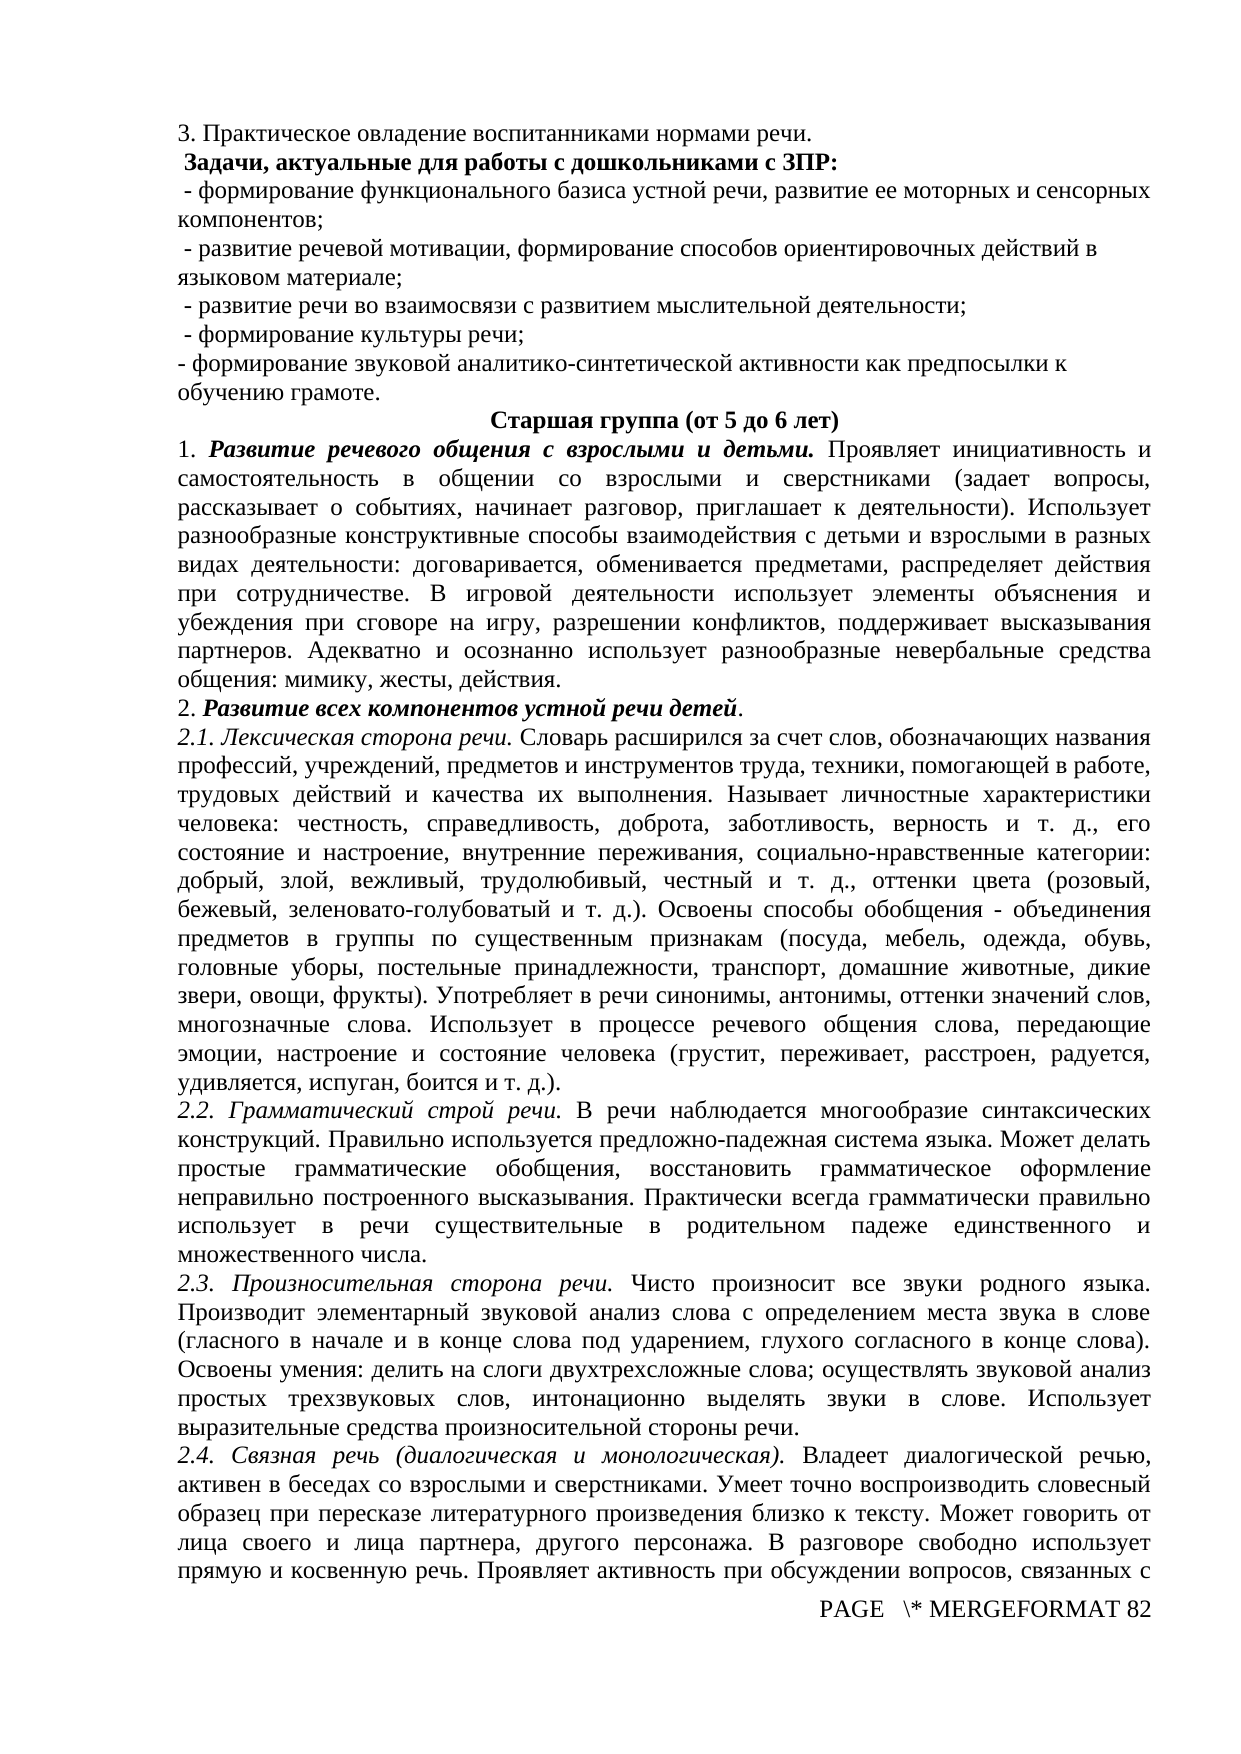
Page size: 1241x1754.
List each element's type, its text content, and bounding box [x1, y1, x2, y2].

text 2.2. Грамматический строй речи. В речи наблюдается многообразие синтаксических конструкций. Правильно используется предложно-падежная система языка. Может делать простые грамматические обобщения, восстановить грамматическое оформление неправильно построенного высказывания. Практически всегда грамматически правильно использует в речи существительные в родительном падеже единственного и множественного числа. [177, 1096, 1152, 1268]
text - формирование культуры речи; [177, 319, 1152, 348]
text Задачи, актуальные для работы с дошкольниками с ЗПР: [177, 147, 1152, 176]
text 3. Практическое овладение воспитанниками нормами речи. [177, 118, 1152, 147]
text 2.3. Произносительная сторона речи. Чисто произносит все звуки родного языка. Производит элементарный звуковой анализ слова с определением места звука в слове (гласного в начале и в конце слова под ударением, глухого согласного в конце слова). Освоены умения: делить на слоги двухтрехсложные слова; осуществлять звуковой анализ простых трехзвуковых слов, интонационно выделять звуки в слове. Использует выразительные средства произносительной стороны речи. [177, 1268, 1152, 1441]
text 2. Развитие всех компонентов устной речи детей. [177, 693, 1152, 722]
text - формирование звуковой аналитико-синтетической активности как предпосылки к обучению грамоте. [177, 348, 1152, 406]
text - развитие речи во взаимосвязи с развитием мыслительной деятельности; [177, 291, 1152, 319]
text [177, 1441, 1152, 1584]
text - формирование функционального базиса устной речи, развитие ее моторных и сенсорных компонентов; [177, 176, 1152, 233]
text Старшая группа (от 5 до 6 лет) [177, 406, 1152, 434]
text 1. Развитие речевого общения с взрослыми и детьми. Проявляет инициативность и самостоятельность в общении со взрослыми и сверстниками (задает вопросы, рассказывает о событиях, начинает разговор, приглашает к деятельности). Использует разнообразные конструктивные способы взаимодействия с детьми и взрослыми в разных видах деятельности: договаривается, обменивается предметами, распределяет действия при сотрудничестве. В игровой деятельности использует элементы объяснения и убеждения при сговоре на игру, разрешении конфликтов, поддерживает высказывания партнеров. Адекватно и осознанно использует разнообразные невербальные средства общения: мимику, жесты, действия. [177, 434, 1152, 693]
text 2.1. Лексическая сторона речи. Словарь расширился за счет слов, обозначающих названия профессий, учреждений, предметов и инструментов труда, техники, помогающей в работе, трудовых действий и качества их выполнения. Называет личностные характеристики человека: честность, справедливость, доброта, заботливость, верность и т. д., его состояние и настроение, внутренние переживания, социально-нравственные категории: добрый, злой, вежливый, трудолюбивый, честный и т. д., оттенки цвета (розовый, бежевый, зеленовато-голубоватый и т. д.). Освоены способы обобщения - объединения предметов в группы по существенным признакам (посуда, мебель, одежда, обувь, головные уборы, постельные принадлежности, транспорт, домашние животные, дикие звери, овощи, фрукты). Употребляет в речи синонимы, антонимы, оттенки значений слов, многозначные слова. Использует в процессе речевого общения слова, передающие эмоции, настроение и состояние человека (грустит, переживает, расстроен, радуется, удивляется, испуган, боится и т. д.). [177, 722, 1152, 1096]
text - развитие речевой мотивации, формирование способов ориентировочных действий в языковом материале; [177, 233, 1152, 291]
